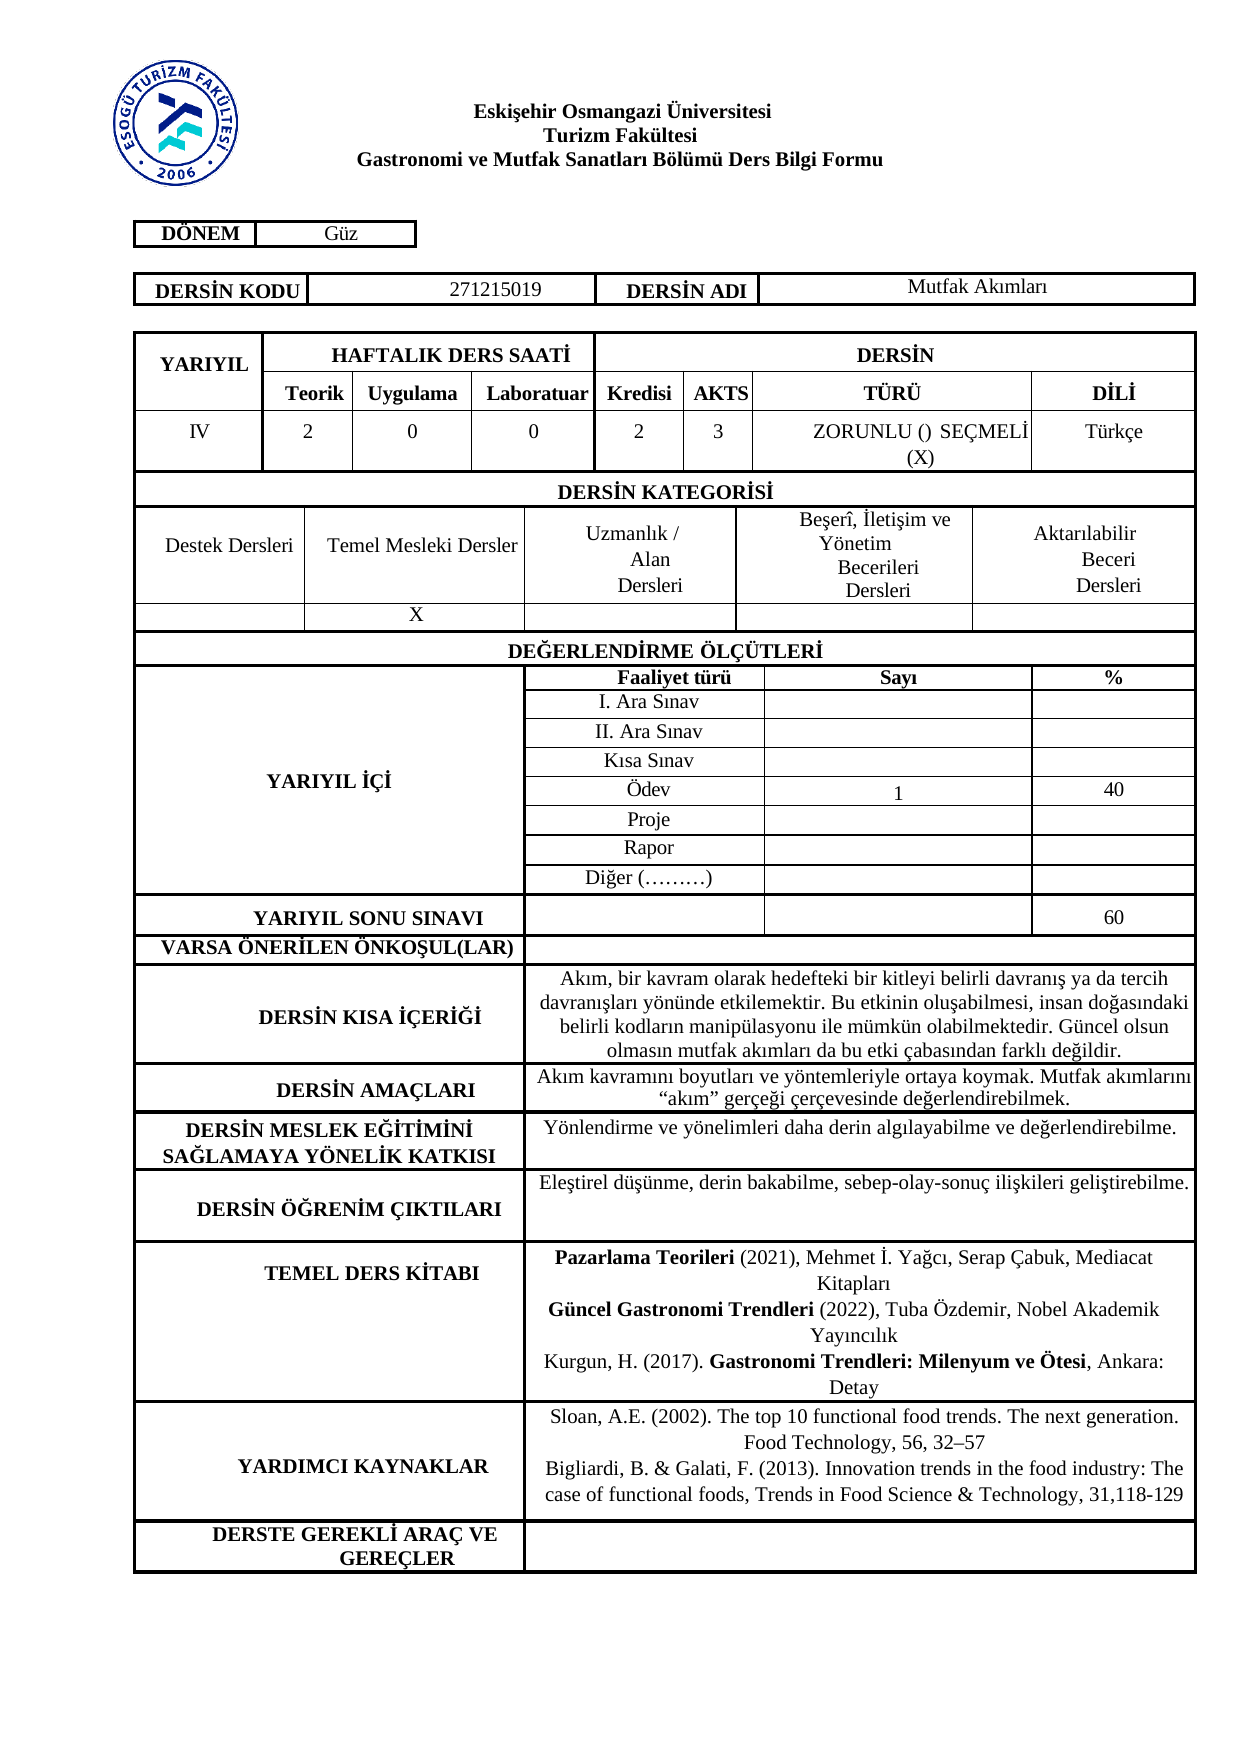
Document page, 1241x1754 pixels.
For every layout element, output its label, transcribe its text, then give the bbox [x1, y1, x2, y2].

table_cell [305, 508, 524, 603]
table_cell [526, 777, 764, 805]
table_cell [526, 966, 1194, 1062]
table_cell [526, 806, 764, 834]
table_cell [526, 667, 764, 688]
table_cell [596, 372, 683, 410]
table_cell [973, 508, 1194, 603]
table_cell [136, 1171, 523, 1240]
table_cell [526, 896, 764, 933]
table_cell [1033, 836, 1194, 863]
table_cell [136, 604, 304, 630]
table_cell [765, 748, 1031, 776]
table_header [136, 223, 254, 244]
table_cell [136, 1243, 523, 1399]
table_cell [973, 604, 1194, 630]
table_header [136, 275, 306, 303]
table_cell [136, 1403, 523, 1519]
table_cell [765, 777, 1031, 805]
text Eskişehir Osmangazi Üniversitesi [118, 99, 1122, 123]
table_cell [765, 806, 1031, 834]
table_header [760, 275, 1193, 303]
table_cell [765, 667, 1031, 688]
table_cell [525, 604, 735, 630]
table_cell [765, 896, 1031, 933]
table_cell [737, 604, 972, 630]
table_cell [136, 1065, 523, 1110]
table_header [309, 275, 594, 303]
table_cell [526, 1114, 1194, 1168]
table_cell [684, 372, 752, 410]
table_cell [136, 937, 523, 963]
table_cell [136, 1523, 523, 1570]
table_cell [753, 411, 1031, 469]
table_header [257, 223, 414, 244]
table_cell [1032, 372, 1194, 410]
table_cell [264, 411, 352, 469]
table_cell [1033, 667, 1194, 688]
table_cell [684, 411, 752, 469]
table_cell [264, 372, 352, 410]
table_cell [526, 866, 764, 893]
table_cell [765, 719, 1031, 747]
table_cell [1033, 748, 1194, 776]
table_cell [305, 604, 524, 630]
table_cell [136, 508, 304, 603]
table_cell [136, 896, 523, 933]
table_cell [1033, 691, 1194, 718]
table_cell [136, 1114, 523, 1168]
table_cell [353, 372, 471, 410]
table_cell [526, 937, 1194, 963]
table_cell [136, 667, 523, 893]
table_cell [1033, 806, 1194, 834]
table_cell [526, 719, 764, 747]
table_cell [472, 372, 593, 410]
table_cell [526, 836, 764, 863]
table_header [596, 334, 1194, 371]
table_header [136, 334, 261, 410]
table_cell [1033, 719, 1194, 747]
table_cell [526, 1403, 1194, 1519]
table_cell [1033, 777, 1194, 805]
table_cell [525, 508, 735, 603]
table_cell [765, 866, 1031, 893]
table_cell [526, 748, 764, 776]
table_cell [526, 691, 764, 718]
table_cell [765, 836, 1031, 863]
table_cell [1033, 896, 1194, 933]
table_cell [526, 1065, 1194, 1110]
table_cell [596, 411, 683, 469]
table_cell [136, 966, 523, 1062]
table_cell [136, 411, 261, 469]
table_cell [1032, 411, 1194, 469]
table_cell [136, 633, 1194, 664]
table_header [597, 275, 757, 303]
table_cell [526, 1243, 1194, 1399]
text Turizm Fakültesi [118, 123, 1122, 147]
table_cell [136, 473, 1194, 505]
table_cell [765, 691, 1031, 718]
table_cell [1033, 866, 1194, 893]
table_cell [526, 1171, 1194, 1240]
picture [111, 59, 239, 187]
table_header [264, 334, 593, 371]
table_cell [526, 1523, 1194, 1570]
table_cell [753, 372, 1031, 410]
text Gastronomi ve Mutfak Sanatları Bölümü Ders Bilgi Formu [118, 147, 1122, 171]
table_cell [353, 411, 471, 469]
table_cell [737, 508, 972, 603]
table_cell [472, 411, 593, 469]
